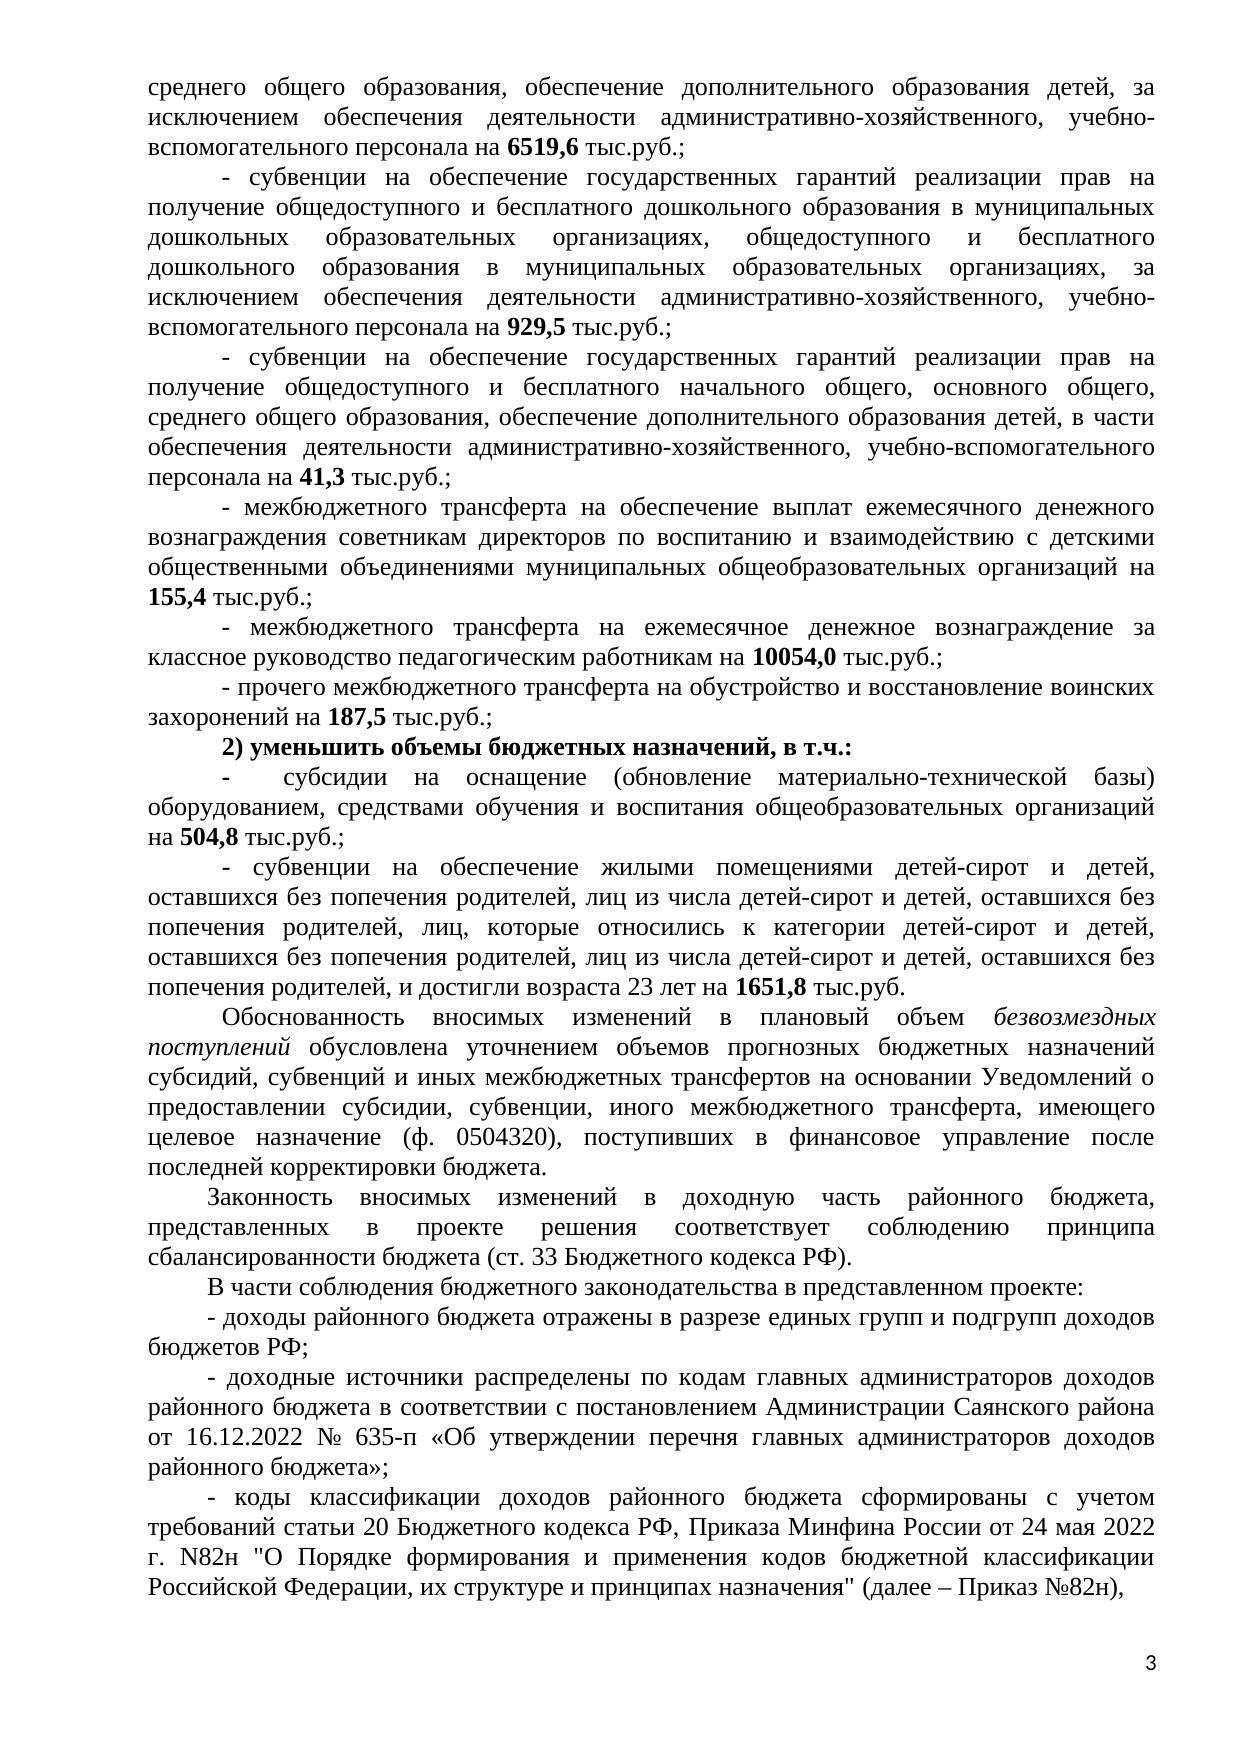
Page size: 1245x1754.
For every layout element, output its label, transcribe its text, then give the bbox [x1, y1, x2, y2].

text - субвенции на обеспечение государственных гарантий реализации прав на получение общедоступного и бесплатного начального общего, основного общего, среднего общего образования, обеспечение дополнительного образования детей, в части обеспечения деятельности административно-хозяйственного, учебно-вспомогательного персонала на 41,3 тыс.руб.; [148, 341, 1156, 491]
text - коды классификации доходов районного бюджета сформированы с учетом требований статьи 20 Бюджетного кодекса РФ, Приказа Минфина России от 24 мая 2022 г. N82н "О Порядке формирования и применения кодов бюджетной классификации Российской Федерации, их структуре и принципах назначения" (далее – Приказ №82н), [148, 1481, 1156, 1601]
text В части соблюдения бюджетного законодательства в представленном проекте: [148, 1271, 1156, 1301]
text - субвенции на обеспечение государственных гарантий реализации прав на получение общедоступного и бесплатного дошкольного образования в муниципальных дошкольных образовательных организациях, общедоступного и бесплатного дошкольного образования в муниципальных образовательных организациях, за исключением обеспечения деятельности административно-хозяйственного, учебно-вспомогательного персонала на 929,5 тыс.руб.; [148, 161, 1156, 341]
text - прочего межбюджетного трансферта на обустройство и восстановление воинских захоронений на 187,5 тыс.руб.; [148, 671, 1156, 731]
text - субсидии на оснащение (обновление материально-технической базы) оборудованием, средствами обучения и воспитания общеобразовательных организаций на 504,8 тыс.руб.; [148, 761, 1156, 851]
text - субвенции на обеспечение жилыми помещениями детей-сирот и детей, оставшихся без попечения родителей, лиц из числа детей-сирот и детей, оставшихся без попечения родителей, лиц, которые относились к категории детей-сирот и детей, оставшихся без попечения родителей, лиц из числа детей-сирот и детей, оставшихся без попечения родителей, и достигли возраста 23 лет на 1651,8 тыс.руб. [148, 851, 1156, 1001]
text - межбюджетного трансферта на обеспечение выплат ежемесячного денежного вознаграждения советникам директоров по воспитанию и взаимодействию с детскими общественными объединениями муниципальных общеобразовательных организаций на 155,4 тыс.руб.; [148, 491, 1156, 611]
text - доходные источники распределены по кодам главных администраторов доходов районного бюджета в соответствии с постановлением Администрации Саянского района от 16.12.2022 № 635-п «Об утверждении перечня главных администраторов доходов районного бюджета»; [148, 1361, 1156, 1481]
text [148, 71, 1156, 161]
text Законность вносимых изменений в доходную часть районного бюджета, представленных в проекте решения соответствует соблюдению принципа сбалансированности бюджета (ст. 33 Бюджетного кодекса РФ). [148, 1181, 1156, 1271]
text 2) уменьшить объемы бюджетных назначений, в т.ч.: [148, 731, 1156, 761]
text Обоснованность вносимых изменений в плановый объем безвозмездных поступлений обусловлена уточнением объемов прогнозных бюджетных назначений субсидий, субвенций и иных межбюджетных трансфертов на основании Уведомлений о предоставлении субсидии, субвенции, иного межбюджетного трансферта, имеющего целевое назначение (ф. 0504320), поступивших в финансовое управление после последней корректировки бюджета. [148, 1001, 1156, 1181]
text - межбюджетного трансферта на ежемесячное денежное вознаграждение за классное руководство педагогическим работникам на 10054,0 тыс.руб.; [148, 611, 1156, 671]
text - доходы районного бюджета отражены в разрезе единых групп и подгрупп доходов бюджетов РФ; [148, 1301, 1156, 1361]
